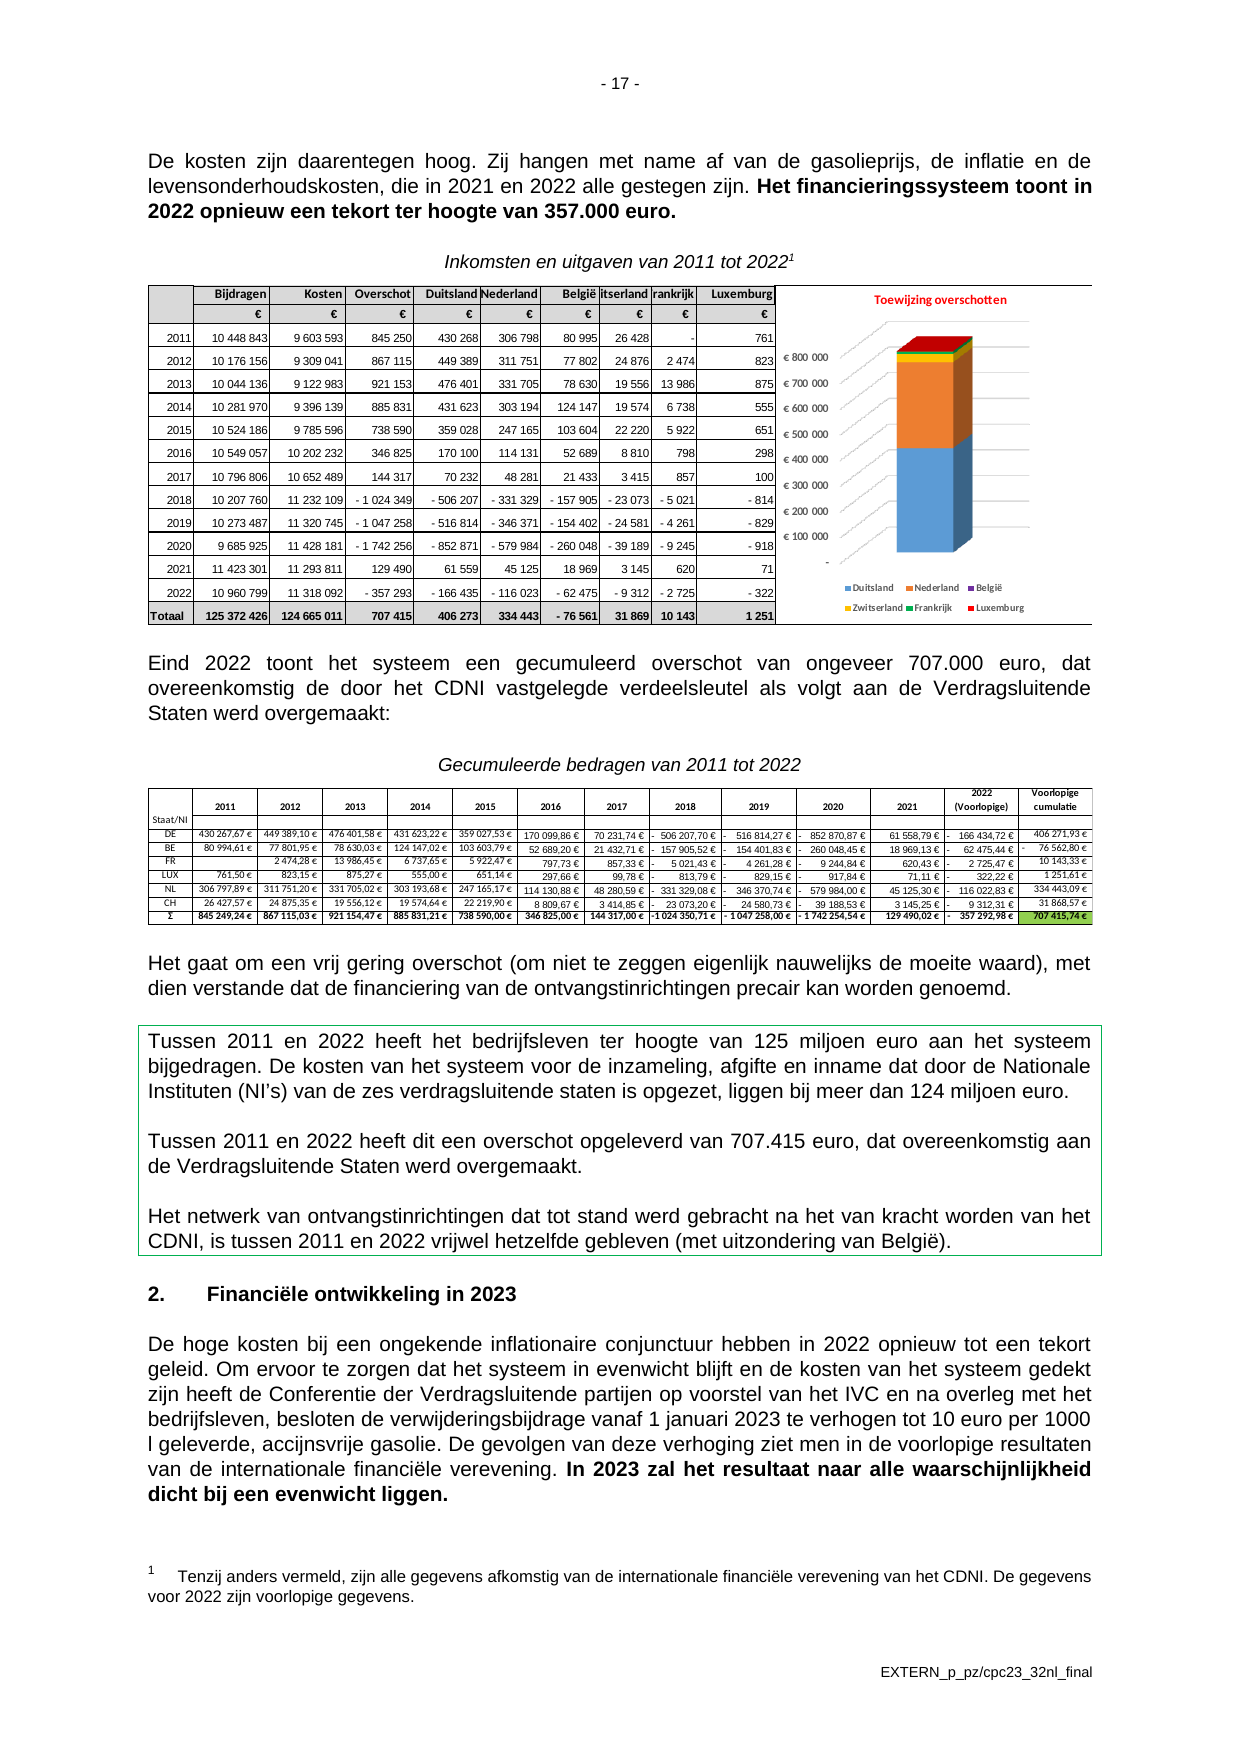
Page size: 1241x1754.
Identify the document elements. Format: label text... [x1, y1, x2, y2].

list 2. Financiële ontwikkeling in 2023 [148, 1281, 1093, 1306]
text Inkomsten en uitgaven van 2011 tot 2022 [148, 248, 1093, 273]
text De kosten zijn daarentegen hoog. Zij hangen met name af van de gasolieprijs, de inflatie en de levensonderhoudskosten, die in 2021 en 2022 alle gestegen zijn. Het financieringssysteem toont in 2022 opnieuw een tekort ter hoogte van 357.000 euro. [148, 148, 1093, 223]
text Het netwerk van ontvangstinrichtingen dat tot stand werd gebracht na het van kracht worden van het CDNI, is tussen 2011 en 2022 vrijwel hetzelfde gebleven (met uitzondering van België). [139, 1200, 1101, 1255]
text Tussen 2011 en 2022 heeft het bedrijfsleven ter hoogte van 125 miljoen euro aan het systeem bijgedragen. De kosten van het systeem voor de inzameling, afgifte en inname dat door de Nationale Instituten (NI’s) van de zes verdragsluitende staten is opgezet, liggen bij meer dan 124 miljoen euro. [139, 1026, 1101, 1103]
text Eind 2022 toont het systeem een gecumuleerd overschot van ongeveer 707.000 euro, dat overeenkomstig de door het CDNI vastgelegde verdeelsleutel als volgt aan de Verdragsluitende Staten werd overgemaakt: [148, 650, 1093, 725]
text De hoge kosten bij een ongekende inflationaire conjunctuur hebben in 2022 opnieuw tot een tekort geleid. Om ervoor te zorgen dat het systeem in evenwicht blijft en de kosten van het systeem gedekt zijn heeft de Conferentie der Verdragsluitende partijen op voorstel van het IVC en na overleg met het bedrijfsleven, besloten de verwijderingsbijdrage vanaf 1 januari 2023 te verhogen tot 10 euro per 1000 l geleverde, accijnsvrije gasolie. De gevolgen van deze verhoging ziet men in de voorlopige resultaten van de internationale financiële verevening. In 2023 zal het resultaat naar alle waarschijnlijkheid dicht bij een evenwicht liggen. [148, 1331, 1093, 1506]
text Gecumuleerde bedragen van 2011 tot 2022 [148, 750, 1093, 775]
text Tussen 2011 en 2022 heeft dit een overschot opgeleverd van 707.415 euro, dat overeenkomstig aan de Verdragsluitende Staten werd overgemaakt. [148, 1128, 1093, 1178]
text Het gaat om een vrij gering overschot (om niet te zeggen eigenlijk nauwelijks de moeite waard), met dien verstande dat de financiering van de ontvangstinrichtingen precair kan worden genoemd. [148, 950, 1093, 1000]
